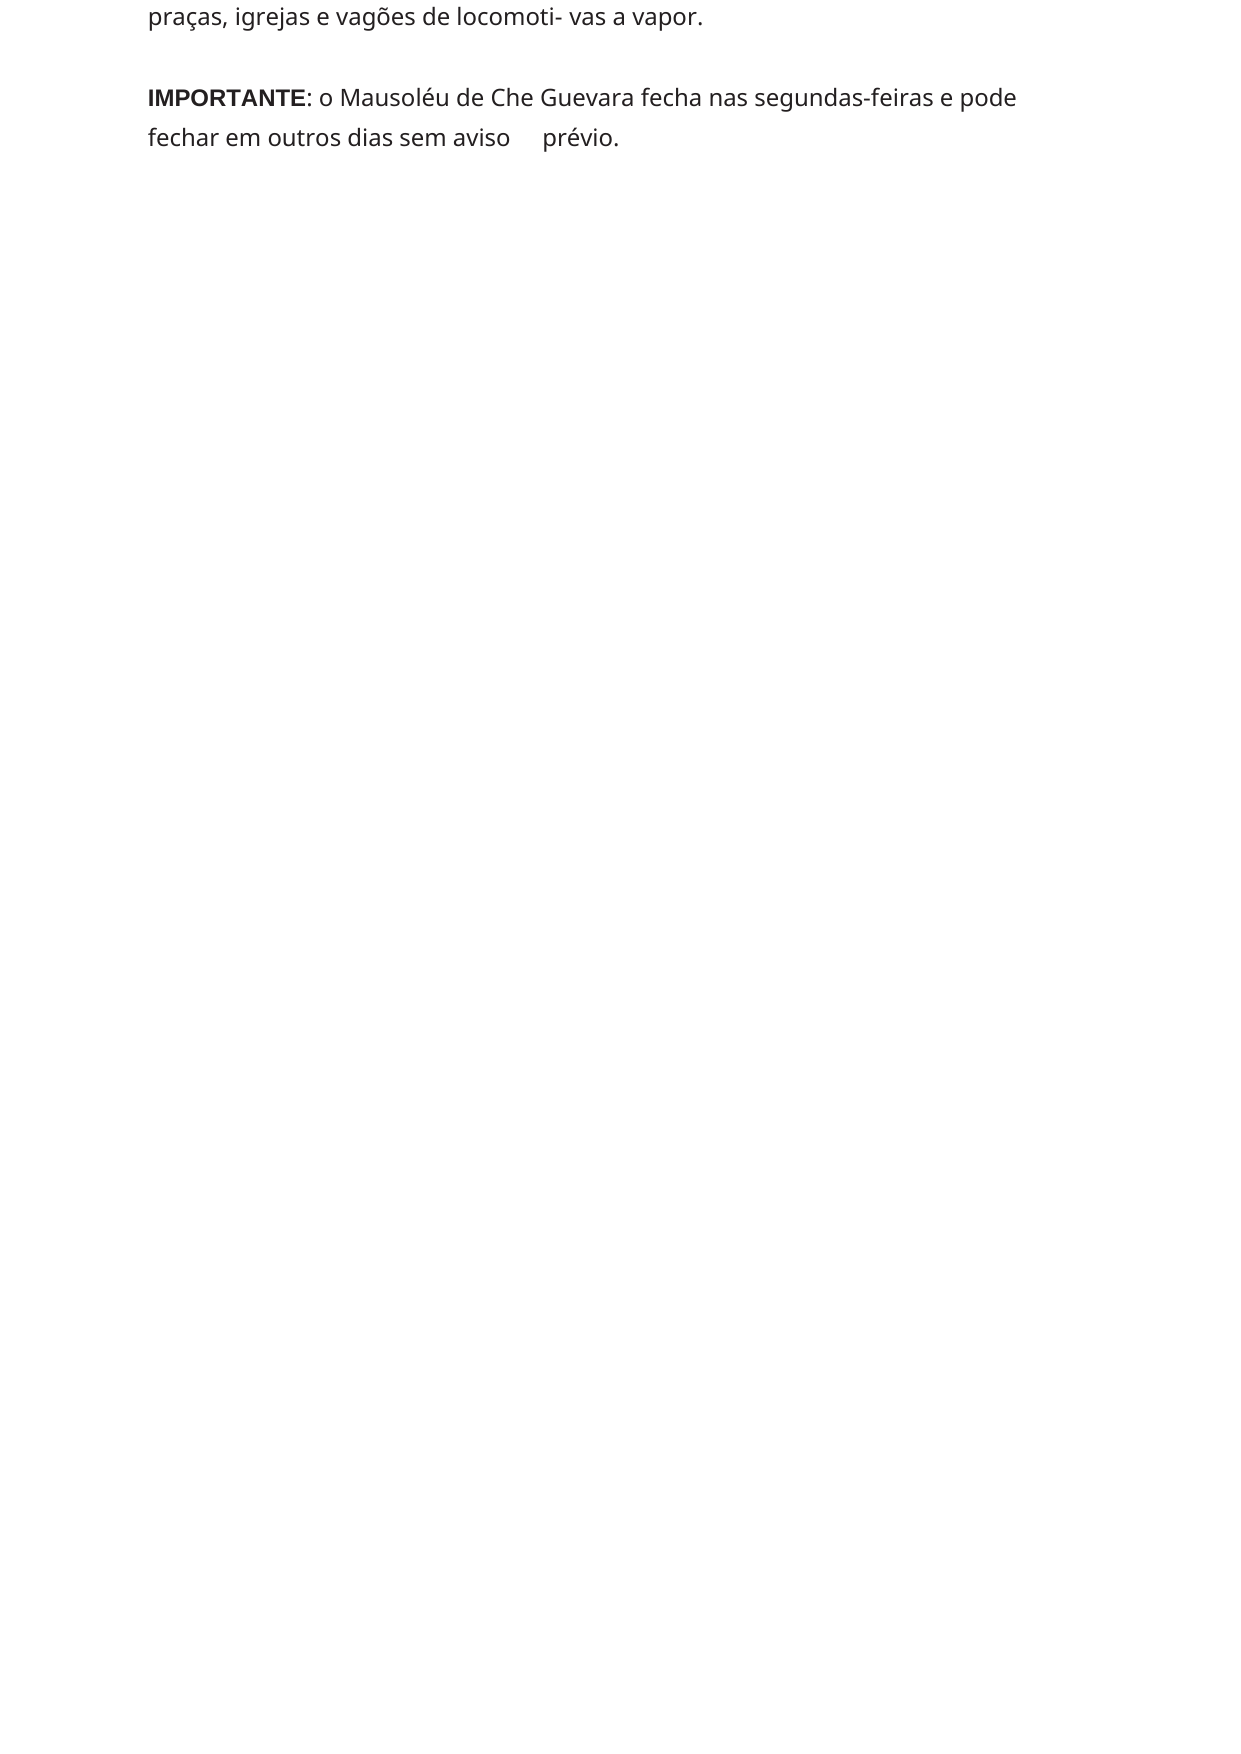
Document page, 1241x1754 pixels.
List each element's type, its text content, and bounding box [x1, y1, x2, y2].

text IMPORTANTE: o Mausoléu de Che Guevara fecha nas segundas-feiras e pode fechar em outros dias sem aviso prévio. [148, 81, 1093, 153]
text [148, 0, 1093, 33]
